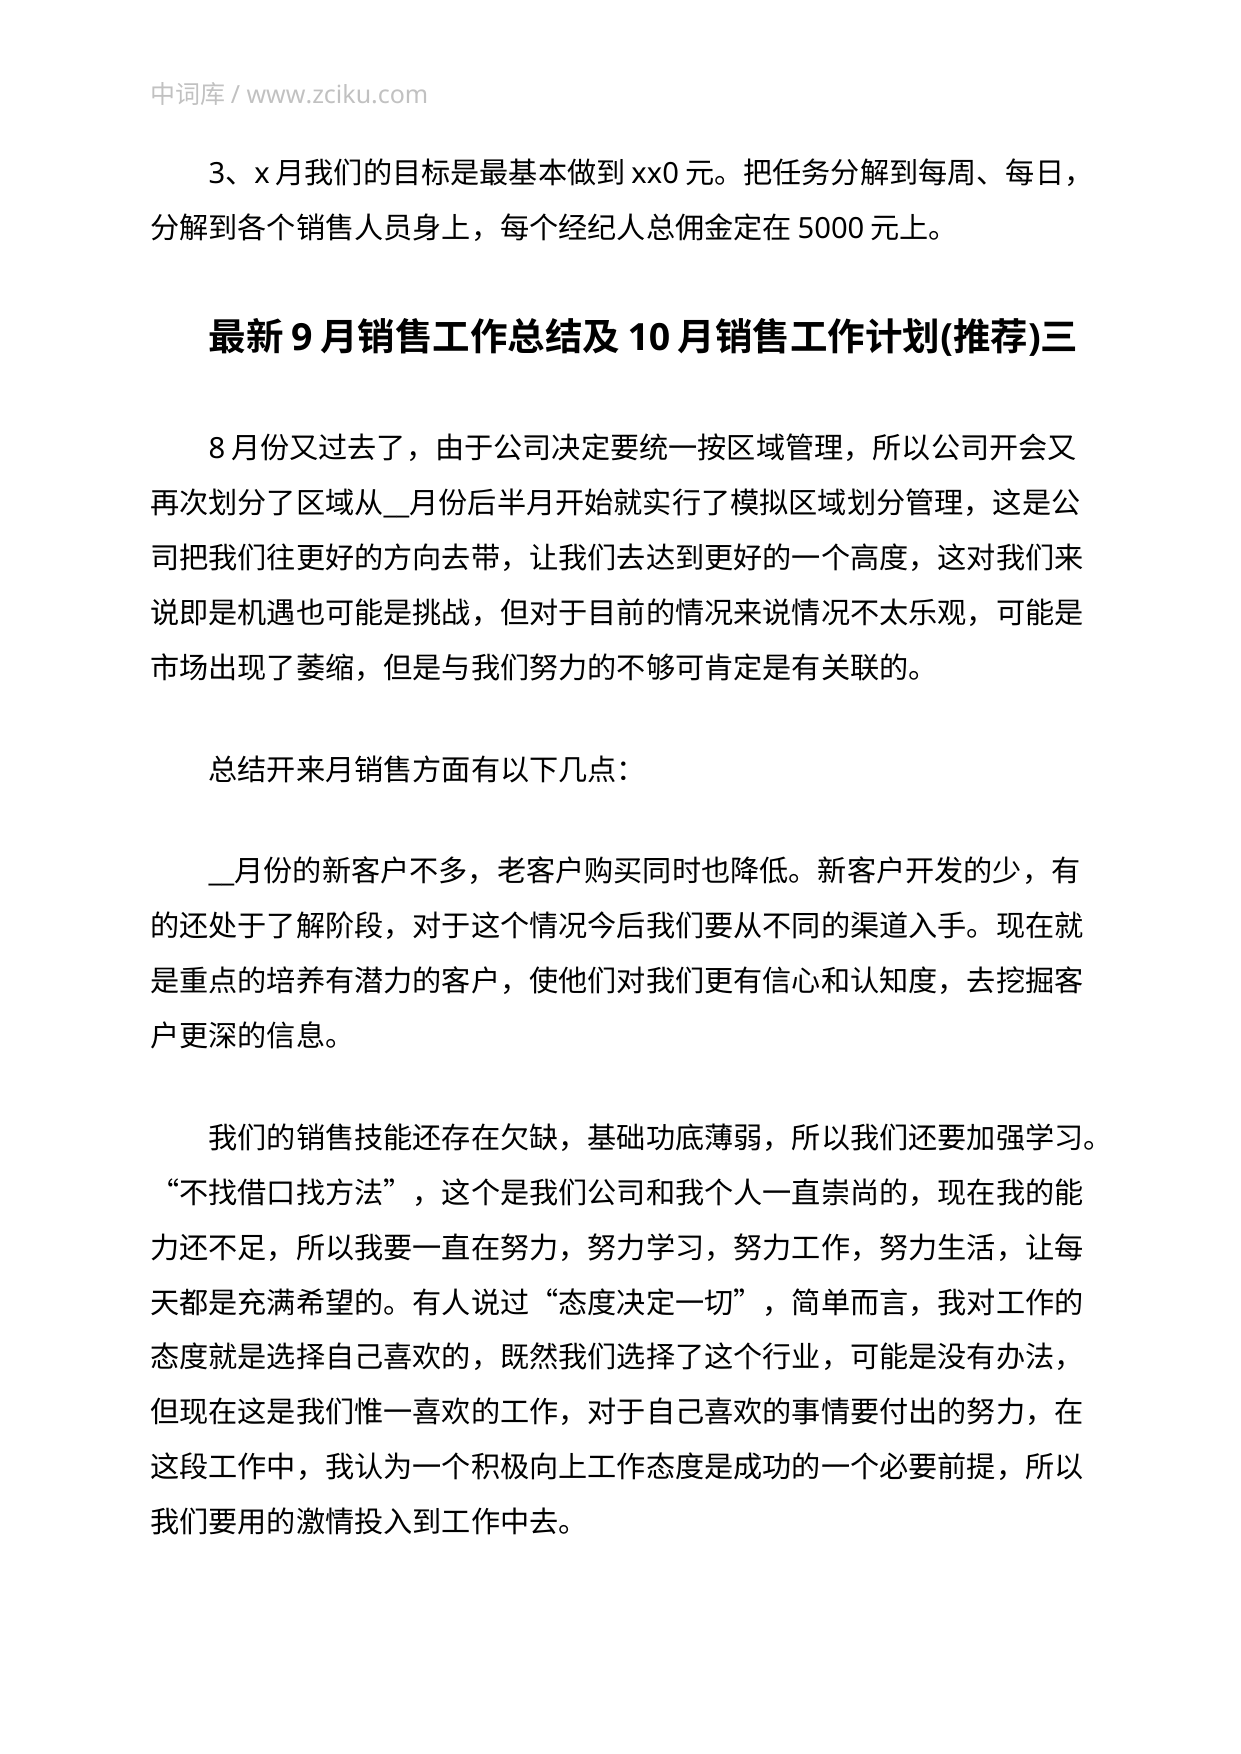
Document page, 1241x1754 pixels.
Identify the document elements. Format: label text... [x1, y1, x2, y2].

text __月份的新客户不多，老客户购买同时也降低。新客户开发的少，有的还处于了解阶段，对于这个情况今后我们要从不同的渠道入手。现在就是重点的培养有潜力的客户，使他们对我们更有信心和认知度，去挖掘客户更深的信息。 [150, 848, 1090, 1055]
text 最新9月销售工作总结及10月销售工作计划(推荐)三 [150, 307, 1090, 361]
text 3、x月我们的目标是最基本做到xx0元。把任务分解到每周、每日，分解到各个销售人员身上，每个经纪人总佣金定在5000元上。 [150, 150, 1090, 247]
text 我们的销售技能还存在欠缺，基础功底薄弱，所以我们还要加强学习。“不找借口找方法”，这个是我们公司和我个人一直崇尚的，现在我的能力还不足，所以我要一直在努力，努力学习，努力工作，努力生活，让每天都是充满希望的。有人说过“态度决定一切”，简单而言，我对工作的态度就是选择自己喜欢的，既然我们选择了这个行业，可能是没有办法，但现在这是我们惟一喜欢的工作，对于自己喜欢的事情要付出的努力，在这段工作中，我认为一个积极向上工作态度是成功的一个必要前提，所以我们要用的激情投入到工作中去。 [150, 1114, 1090, 1541]
text 总结开来月销售方面有以下几点： [150, 746, 1090, 788]
text 8月份又过去了，由于公司决定要统一按区域管理，所以公司开会又再次划分了区域从__月份后半月开始就实行了模拟区域划分管理，这是公司把我们往更好的方向去带，让我们去达到更好的一个高度，这对我们来说即是机遇也可能是挑战，但对于目前的情况来说情况不太乐观，可能是市场出现了萎缩，但是与我们努力的不够可肯定是有关联的。 [150, 424, 1090, 687]
